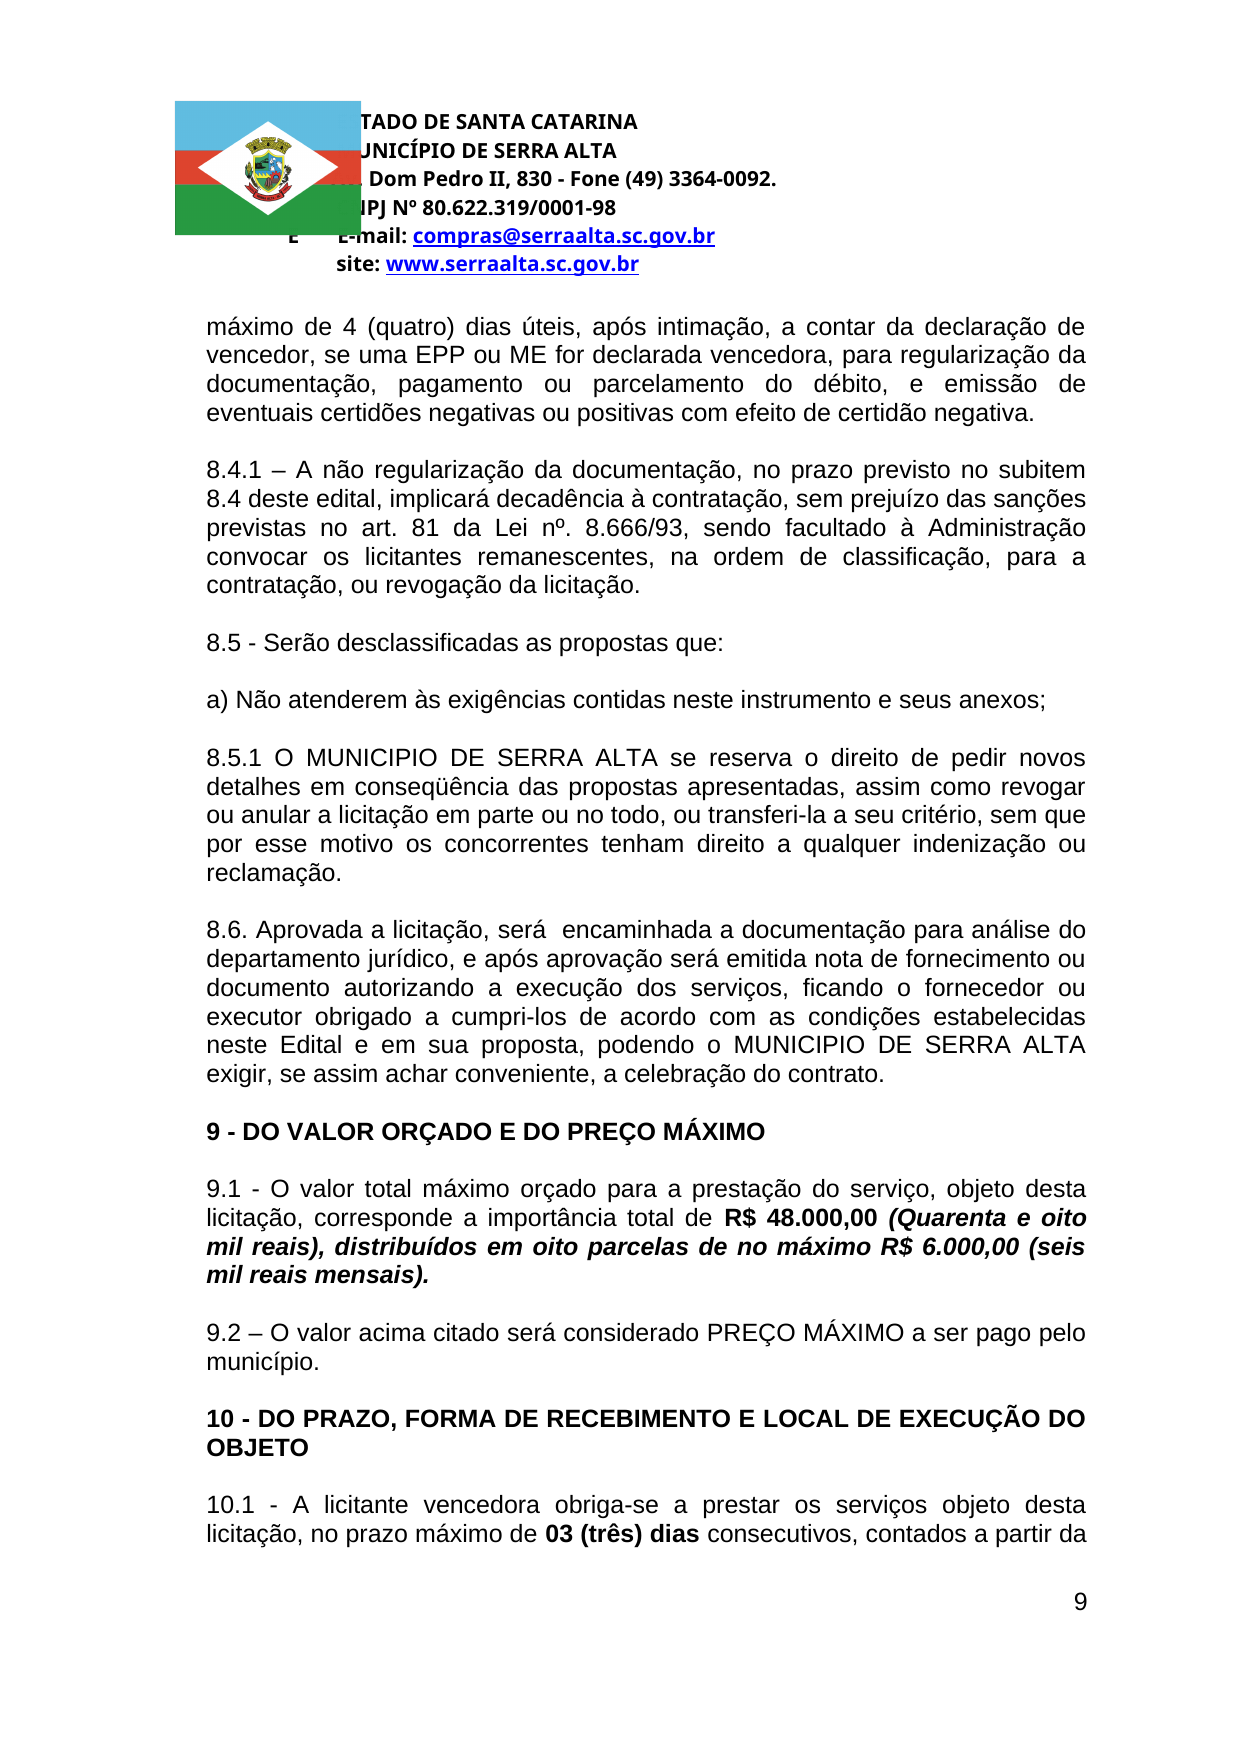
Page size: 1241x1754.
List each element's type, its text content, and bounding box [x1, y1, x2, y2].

text 8.5.1 O MUNICIPIO DE SERRA ALTA se reserva o direito de pedir novos detalhes em conseqüência das propostas apresentadas, assim como revogar ou anular a licitação em parte ou no todo, ou transferi-la a seu critério, sem que por esse motivo os concorrentes tenham direito a qualquer indenização ou reclamação. [206, 743, 1087, 887]
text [206, 312, 1087, 427]
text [206, 1490, 1087, 1548]
text 8.5 - Serão desclassificadas as propostas que: [206, 628, 1087, 657]
text 9.2 – O valor acima citado será considerado PREÇO MÁXIMO a ser pago pelo município. [206, 1318, 1087, 1375]
text 9 - DO VALOR ORÇADO E DO PREÇO MÁXIMO [206, 1117, 1087, 1145]
text 10 - DO PRAZO, FORMA DE RECEBIMENTO E LOCAL DE EXECUÇÃO DO OBJETO [206, 1404, 1087, 1462]
text 8.4.1 – A não regularização da documentação, no prazo previsto no subitem 8.4 deste edital, implicará decadência à contratação, sem prejuízo das sanções previstas no art. 81 da Lei nº. 8.666/93, sendo facultado à Administração convocar os licitantes remanescentes, na ordem de classificação, para a contratação, ou revogação da licitação. [206, 455, 1087, 599]
text 9.1 - O valor total máximo orçado para a prestação do serviço, objeto desta licitação, corresponde a importância total de R$ 48.000,00 (Quarenta e oito mil reais), distribuídos em oito parcelas de no máximo R$ 6.000,00 (seis mil reais mensais). [206, 1174, 1087, 1289]
text a) Não atenderem às exigências contidas neste instrumento e seus anexos; [206, 685, 1087, 714]
text 8.6. Aprovada a licitação, será encaminhada a documentação para análise do departamento jurídico, e após aprovação será emitida nota de fornecimento ou documento autorizando a execução dos serviços, ficando o fornecedor ou executor obrigado a cumpri-los de acordo com as condições estabelecidas neste Edital e em sua proposta, podendo o MUNICIPIO DE SERRA ALTA exigir, se assim achar conveniente, a celebração do contrato. [206, 915, 1087, 1088]
